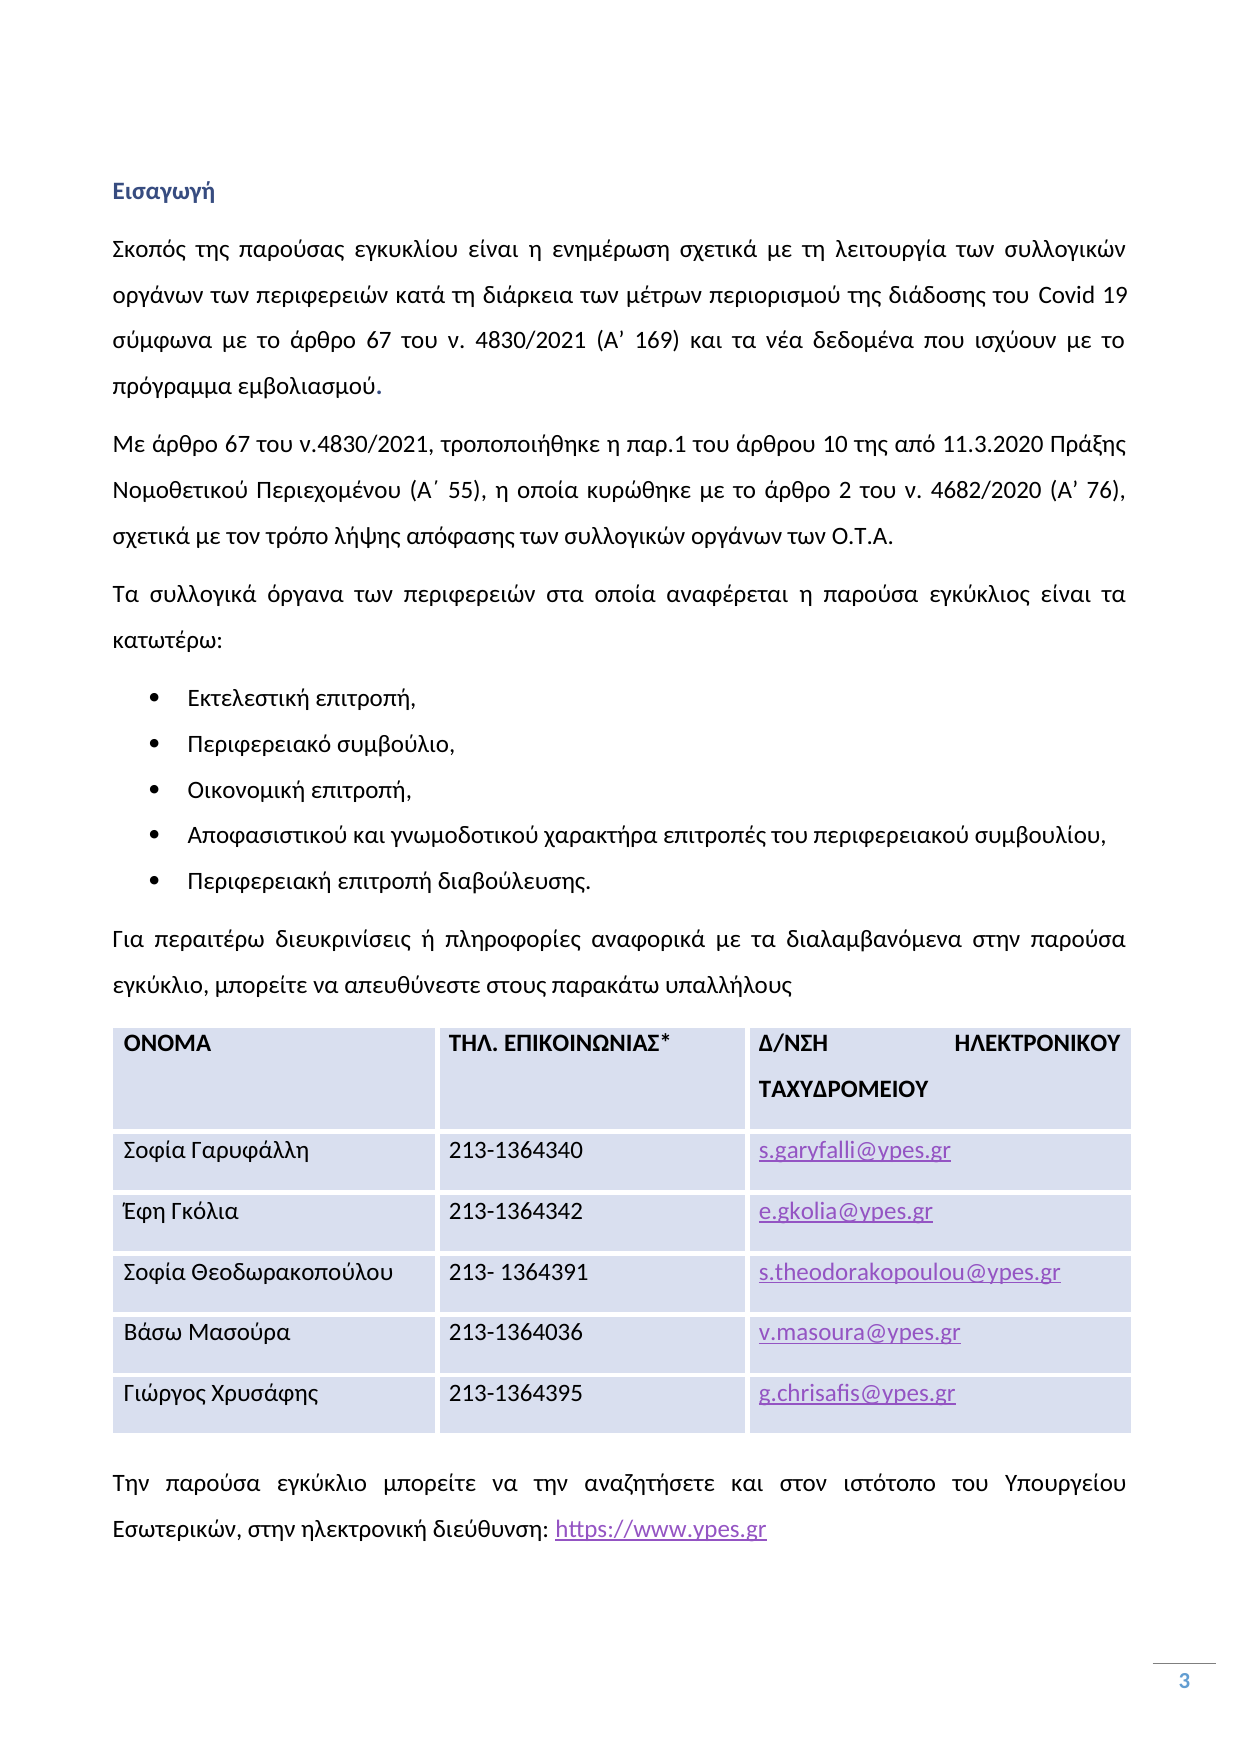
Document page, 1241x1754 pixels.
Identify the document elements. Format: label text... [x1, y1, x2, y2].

table_cell Βάσω Μασούρα [113, 1317, 435, 1373]
text Για περαιτέρω διευκρινίσεις ή πληροφορίες αναφορικά με τα διαλαμβανόμενα στην παρούσα εγκύκλιο, μπορείτε να απευθύνεστε στους παρακάτω υπαλλήλους [112, 923, 1128, 1000]
table_cell Σοφία Θεοδωρακοπούλου [113, 1256, 435, 1312]
table_cell e.gkolia@ypes.gr [750, 1195, 1131, 1251]
list Αποφασιστικού και γνωμοδοτικού χαρακτήρα επιτροπές του περιφερειακού συμβουλίου, [150, 819, 1128, 850]
table_cell 213-1364036 [440, 1317, 745, 1373]
table_cell s.garyfalli@ypes.gr [750, 1134, 1131, 1190]
table_header ΟΝΟΜΑ [113, 1028, 435, 1129]
table_cell 213- 1364391 [440, 1256, 745, 1312]
table_cell 213-1364342 [440, 1195, 745, 1251]
subtitle Εισαγωγή [112, 175, 1128, 206]
table_header Δ/ΝΣΗ ΗΛΕΚΤΡΟΝΙΚΟΥ ΤΑΧΥΔΡΟΜΕΙΟΥ [750, 1028, 1131, 1129]
list Εκτελεστική επιτροπή, [150, 682, 1128, 713]
table_cell g.chrisafis@ypes.gr [750, 1377, 1131, 1433]
table_cell s.theodorakopoulou@ypes.gr [750, 1256, 1131, 1312]
list Οικονομική επιτροπή, [150, 774, 1128, 804]
table_cell 213-1364395 [440, 1377, 745, 1433]
text Τα συλλογικά όργανα των περιφερειών στα οποία αναφέρεται η παρούσα εγκύκλιος είναι τα κατωτέρω: [112, 578, 1128, 654]
text Με άρθρο 67 του ν.4830/2021, τροποποιήθηκε η παρ.1 του άρθρου 10 της από 11.3.2020 Πράξης Νομοθετικού Περιεχομένου (Α΄ 55), η οποία κυρώθηκε με το άρθρο 2 του ν. 4682/2020 (Α’ 76), σχετικά με τον τρόπο λήψης απόφασης των συλλογικών οργάνων των Ο.Τ.Α. [112, 429, 1128, 551]
text Σκοπός της παρούσας εγκυκλίου είναι η ενημέρωση σχετικά με τη λειτουργία των συλλογικών οργάνων των περιφερειών κατά τη διάρκεια των μέτρων περιορισμού της διάδοσης του Covid 19 σύμφωνα με το άρθρο 67 του ν. 4830/2021 (Α’ 169) και τα νέα δεδομένα που ισχύουν με το πρόγραμμα εμβολιασμού. [112, 233, 1128, 401]
list Περιφερειακό συμβούλιο, [150, 728, 1128, 758]
table_cell v.masoura@ypes.gr [750, 1317, 1131, 1373]
text Την παρούσα εγκύκλιο μπορείτε να την αναζητήσετε και στον ιστότοπο του Υπουργείου Εσωτερικών, στην ηλεκτρονική διεύθυνση: https://www.ypes.gr [112, 1467, 1128, 1543]
table_cell Έφη Γκόλια [113, 1195, 435, 1251]
table_cell Σοφία Γαρυφάλλη [113, 1134, 435, 1190]
table_cell 213-1364340 [440, 1134, 745, 1190]
list Περιφερειακή επιτροπή διαβούλευσης. [150, 865, 1128, 896]
table_header ΤΗΛ. ΕΠΙΚΟΙΝΩΝΙΑΣ* [440, 1028, 745, 1129]
table_cell Γιώργος Χρυσάφης [113, 1377, 435, 1433]
